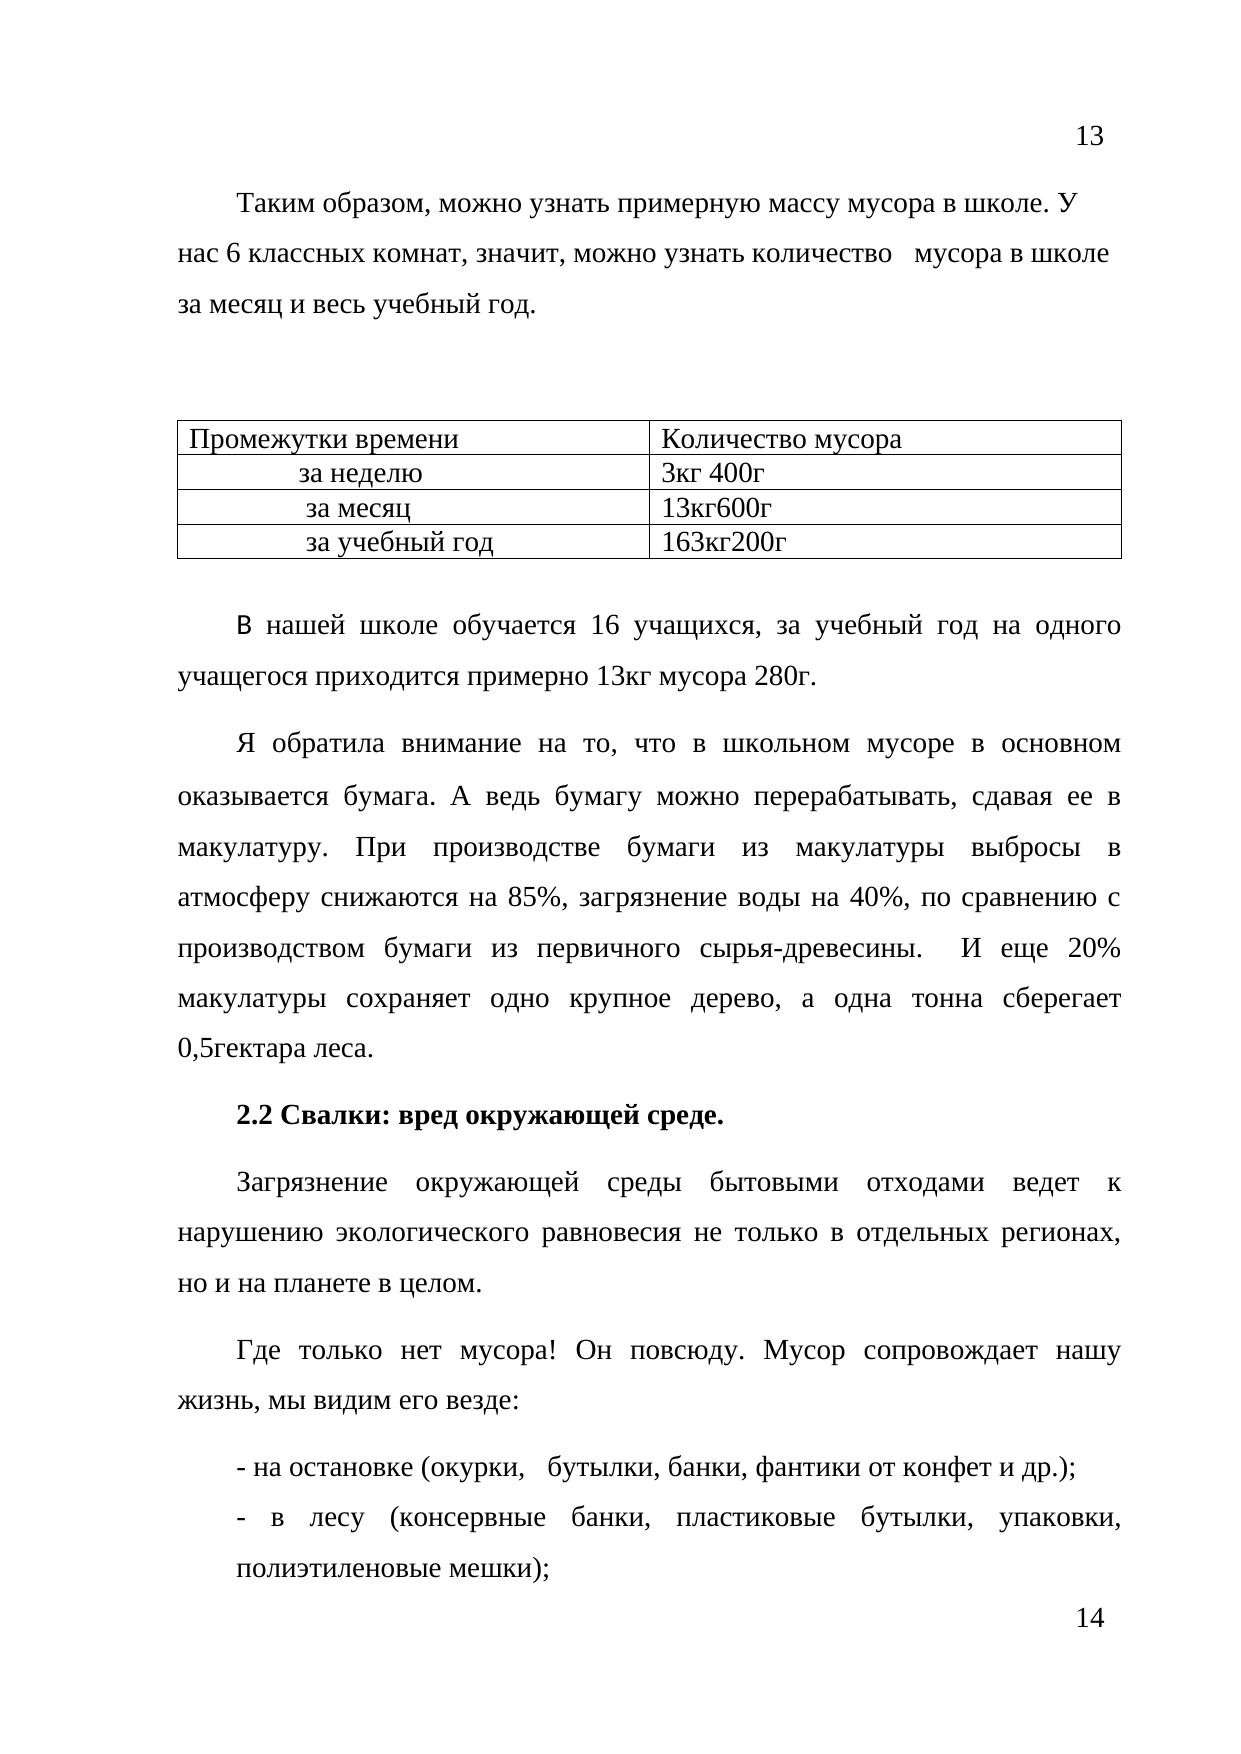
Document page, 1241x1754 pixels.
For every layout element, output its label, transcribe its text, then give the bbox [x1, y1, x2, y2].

table_cell за учебный год [178, 525, 649, 558]
text Где только нет мусора! Он повсюду. Мусор сопровождает нашу жизнь, мы видим его везде: [177, 1332, 1122, 1416]
text Загрязнение окружающей среды бытовыми отходами ведет к нарушению экологического равновесия не только в отдельных регионах, но и на планете в целом. [177, 1164, 1122, 1298]
text Я обратила внимание на то, что в школьном мусоре в основном оказывается бумага. А ведь бумагу можно перерабатывать, сдавая ее в макулатуру. При производстве бумаги из макулатуры выбросы в атмосферу снижаются на 85%, загрязнение воды на 40%, по сравнению с производством бумаги из первичного сырья-древесины. И еще 20% макулатуры сохраняет одно крупное дерево, а одна тонна сберегает 0,5гектара леса. [177, 725, 1122, 1064]
text - на остановке (окурки, бутылки, банки, фантики от конфет и др.); [236, 1449, 1122, 1483]
text 13 [177, 118, 1122, 152]
table_header Количество мусора [650, 421, 1121, 454]
table_cell 3кг 400г [650, 455, 1121, 489]
text 2.2 Свалки: вред окружающей среде. [177, 1097, 1122, 1131]
table_cell за неделю [178, 455, 649, 489]
table_header Промежутки времени [178, 421, 649, 454]
table_cell за месяц [178, 490, 649, 523]
text - в лесу (консервные банки, пластиковые бутылки, упаковки, полиэтиленовые мешки); [236, 1499, 1122, 1583]
table_cell 163кг200г [650, 525, 1121, 558]
text Таким образом, можно узнать примерную массу мусора в школе. У нас 6 классных комнат, значит, можно узнать количество мусора в школе за месяц и весь учебный год. [177, 185, 1122, 319]
table_cell 13кг600г [650, 490, 1121, 523]
text В нашей школе обучается 16 учащихся, за учебный год на одного учащегося приходится примерно 13кг мусора 280г. [177, 606, 1122, 692]
text 14 [215, 1600, 1122, 1634]
